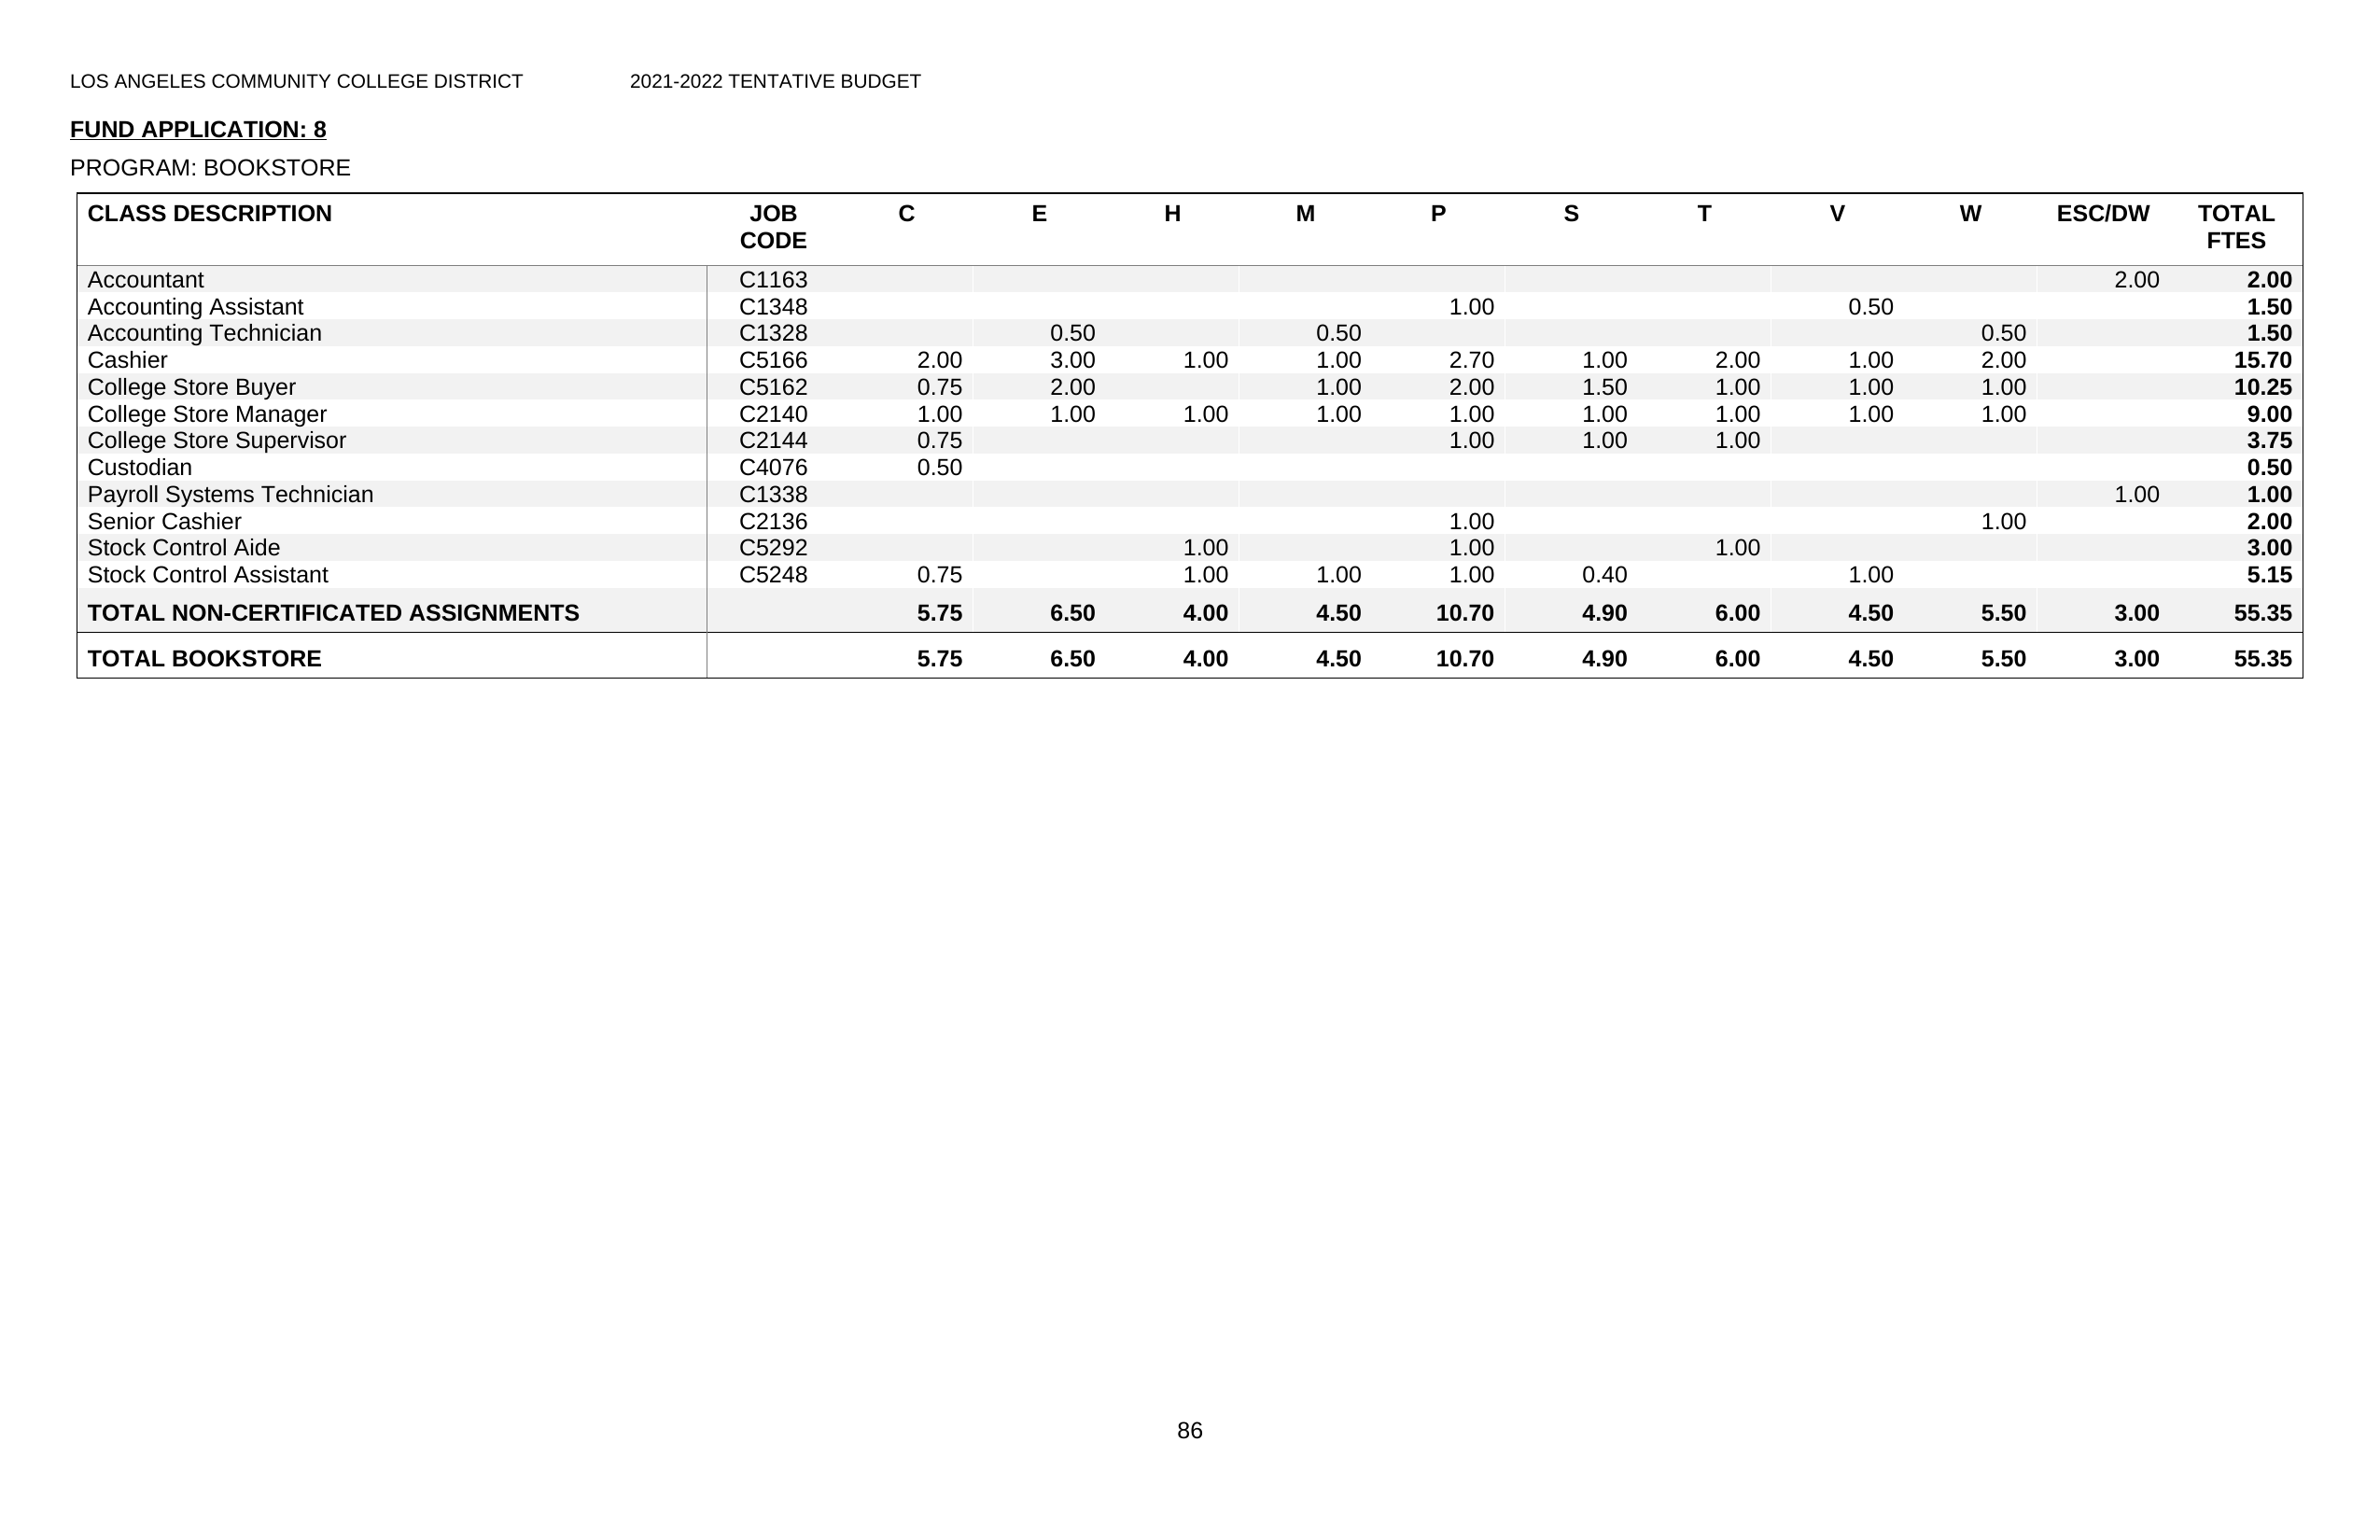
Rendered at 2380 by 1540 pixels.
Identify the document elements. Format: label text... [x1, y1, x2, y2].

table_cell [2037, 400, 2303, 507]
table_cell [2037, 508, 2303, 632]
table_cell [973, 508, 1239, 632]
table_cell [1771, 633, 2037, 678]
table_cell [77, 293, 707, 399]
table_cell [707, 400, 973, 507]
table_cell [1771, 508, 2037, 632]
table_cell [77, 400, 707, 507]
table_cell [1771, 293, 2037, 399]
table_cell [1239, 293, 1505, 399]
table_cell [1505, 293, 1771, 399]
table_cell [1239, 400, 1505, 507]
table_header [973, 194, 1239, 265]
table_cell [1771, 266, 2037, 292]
subtitle PROGRAM: BOOKSTORE [70, 154, 2310, 181]
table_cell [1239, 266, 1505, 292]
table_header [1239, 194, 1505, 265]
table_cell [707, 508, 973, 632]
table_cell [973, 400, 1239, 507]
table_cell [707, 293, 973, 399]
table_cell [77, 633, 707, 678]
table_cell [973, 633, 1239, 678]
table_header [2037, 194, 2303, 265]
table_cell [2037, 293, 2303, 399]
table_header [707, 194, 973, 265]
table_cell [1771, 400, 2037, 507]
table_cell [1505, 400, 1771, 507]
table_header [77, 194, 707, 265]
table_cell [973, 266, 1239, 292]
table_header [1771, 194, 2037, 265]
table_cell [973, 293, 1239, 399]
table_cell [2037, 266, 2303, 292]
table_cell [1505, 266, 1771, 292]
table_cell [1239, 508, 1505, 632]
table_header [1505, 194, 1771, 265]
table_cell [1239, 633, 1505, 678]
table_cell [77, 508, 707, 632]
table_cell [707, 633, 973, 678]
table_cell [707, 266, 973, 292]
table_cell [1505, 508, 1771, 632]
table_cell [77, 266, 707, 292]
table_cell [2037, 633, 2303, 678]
subtitle FUND APPLICATION: 8 [70, 116, 2310, 143]
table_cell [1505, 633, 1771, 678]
